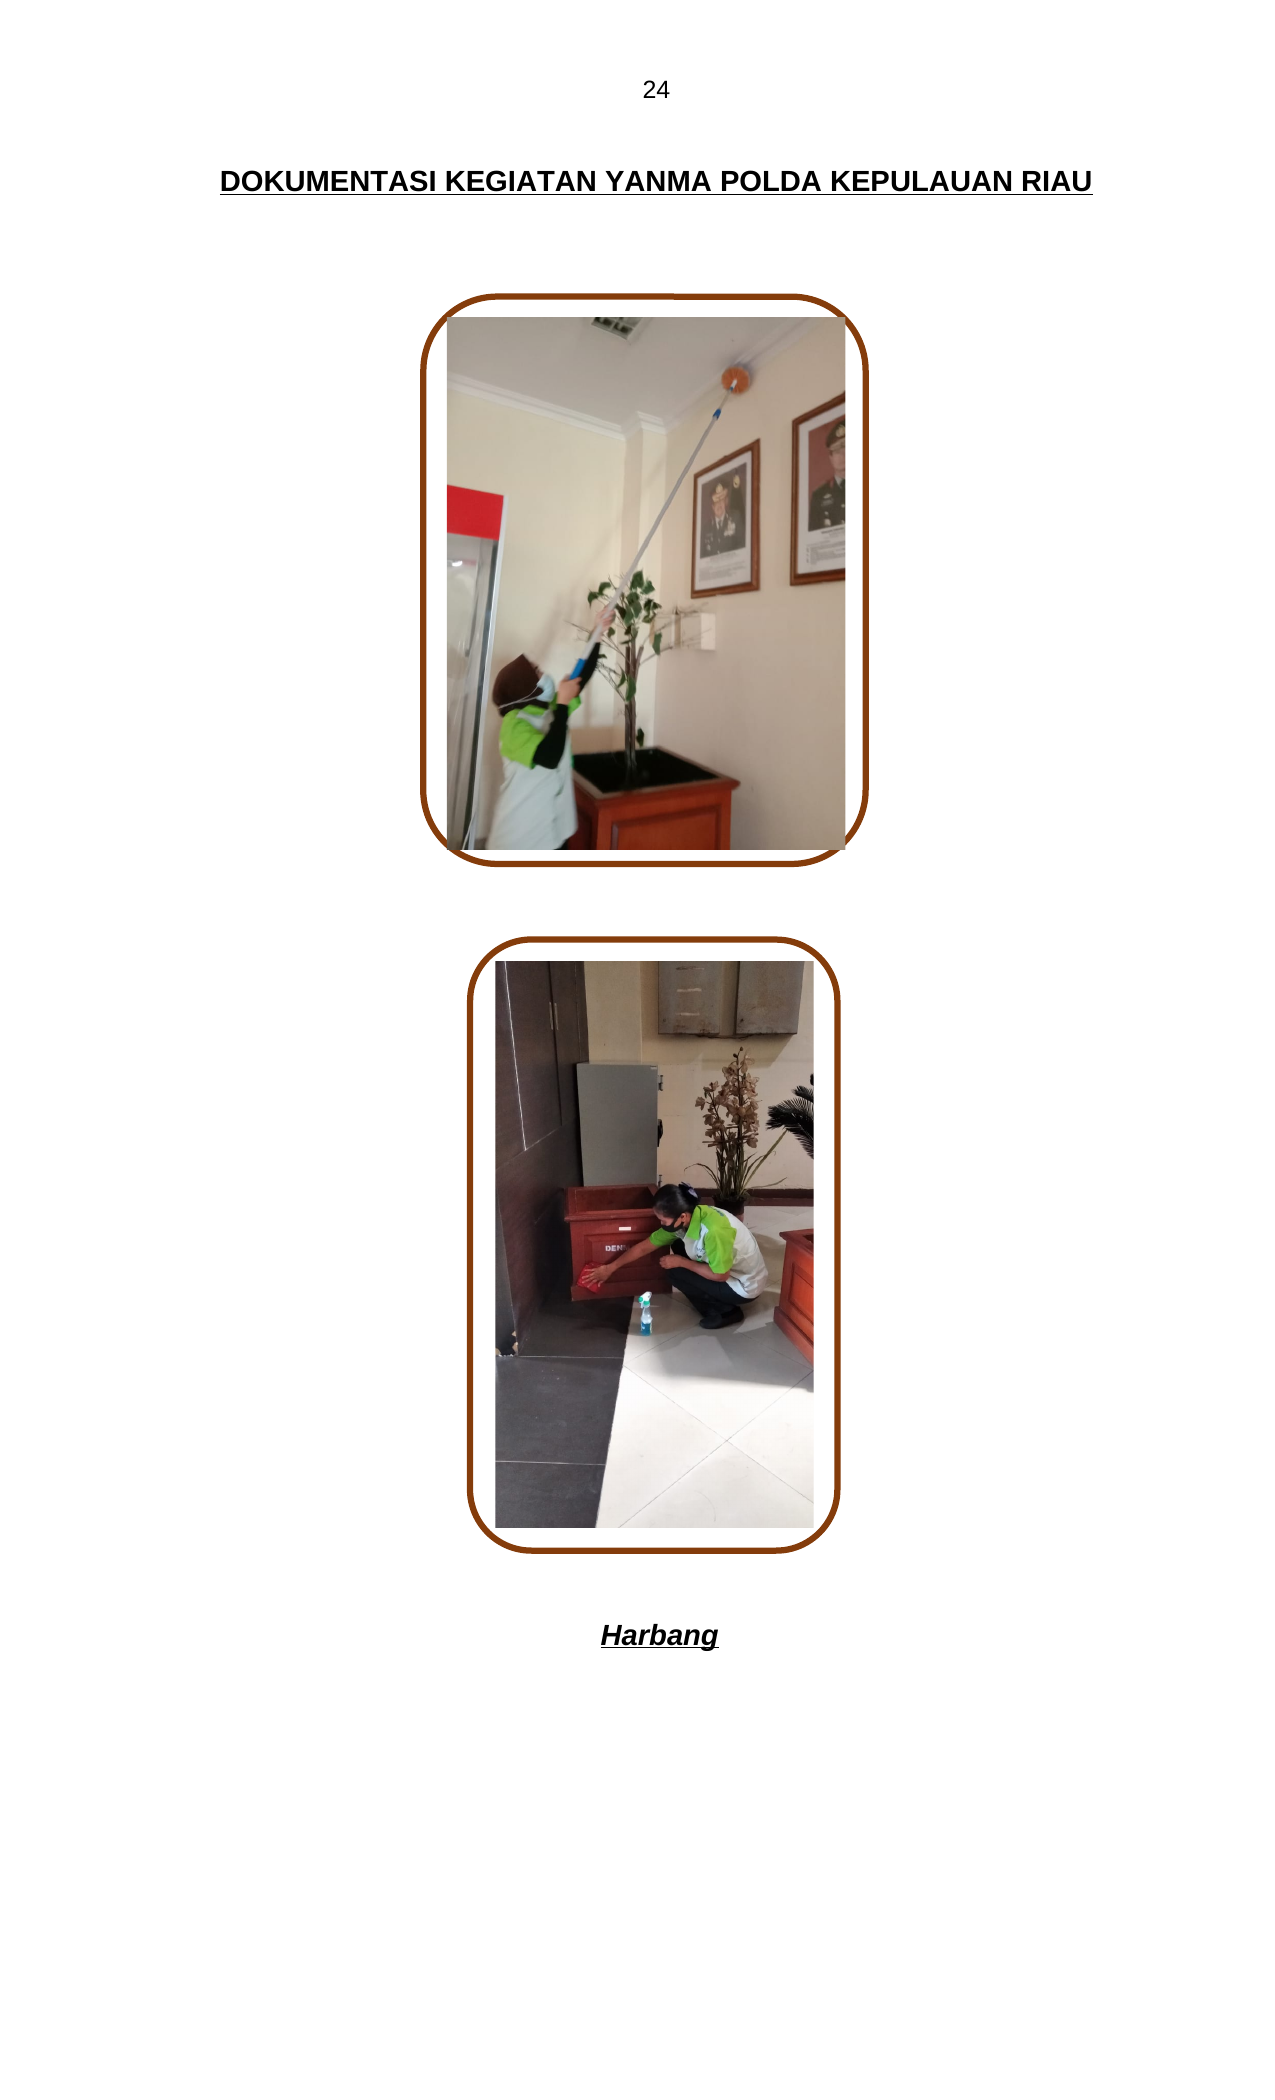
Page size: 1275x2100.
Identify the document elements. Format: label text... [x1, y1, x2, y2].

text DOKUMENTASI KEGIATAN YANMA POLDA KEPULAUAN RIAU [131, 164, 1181, 198]
picture [495, 961, 814, 1528]
text Harbang [141, 1618, 1181, 1651]
picture [446, 317, 846, 850]
